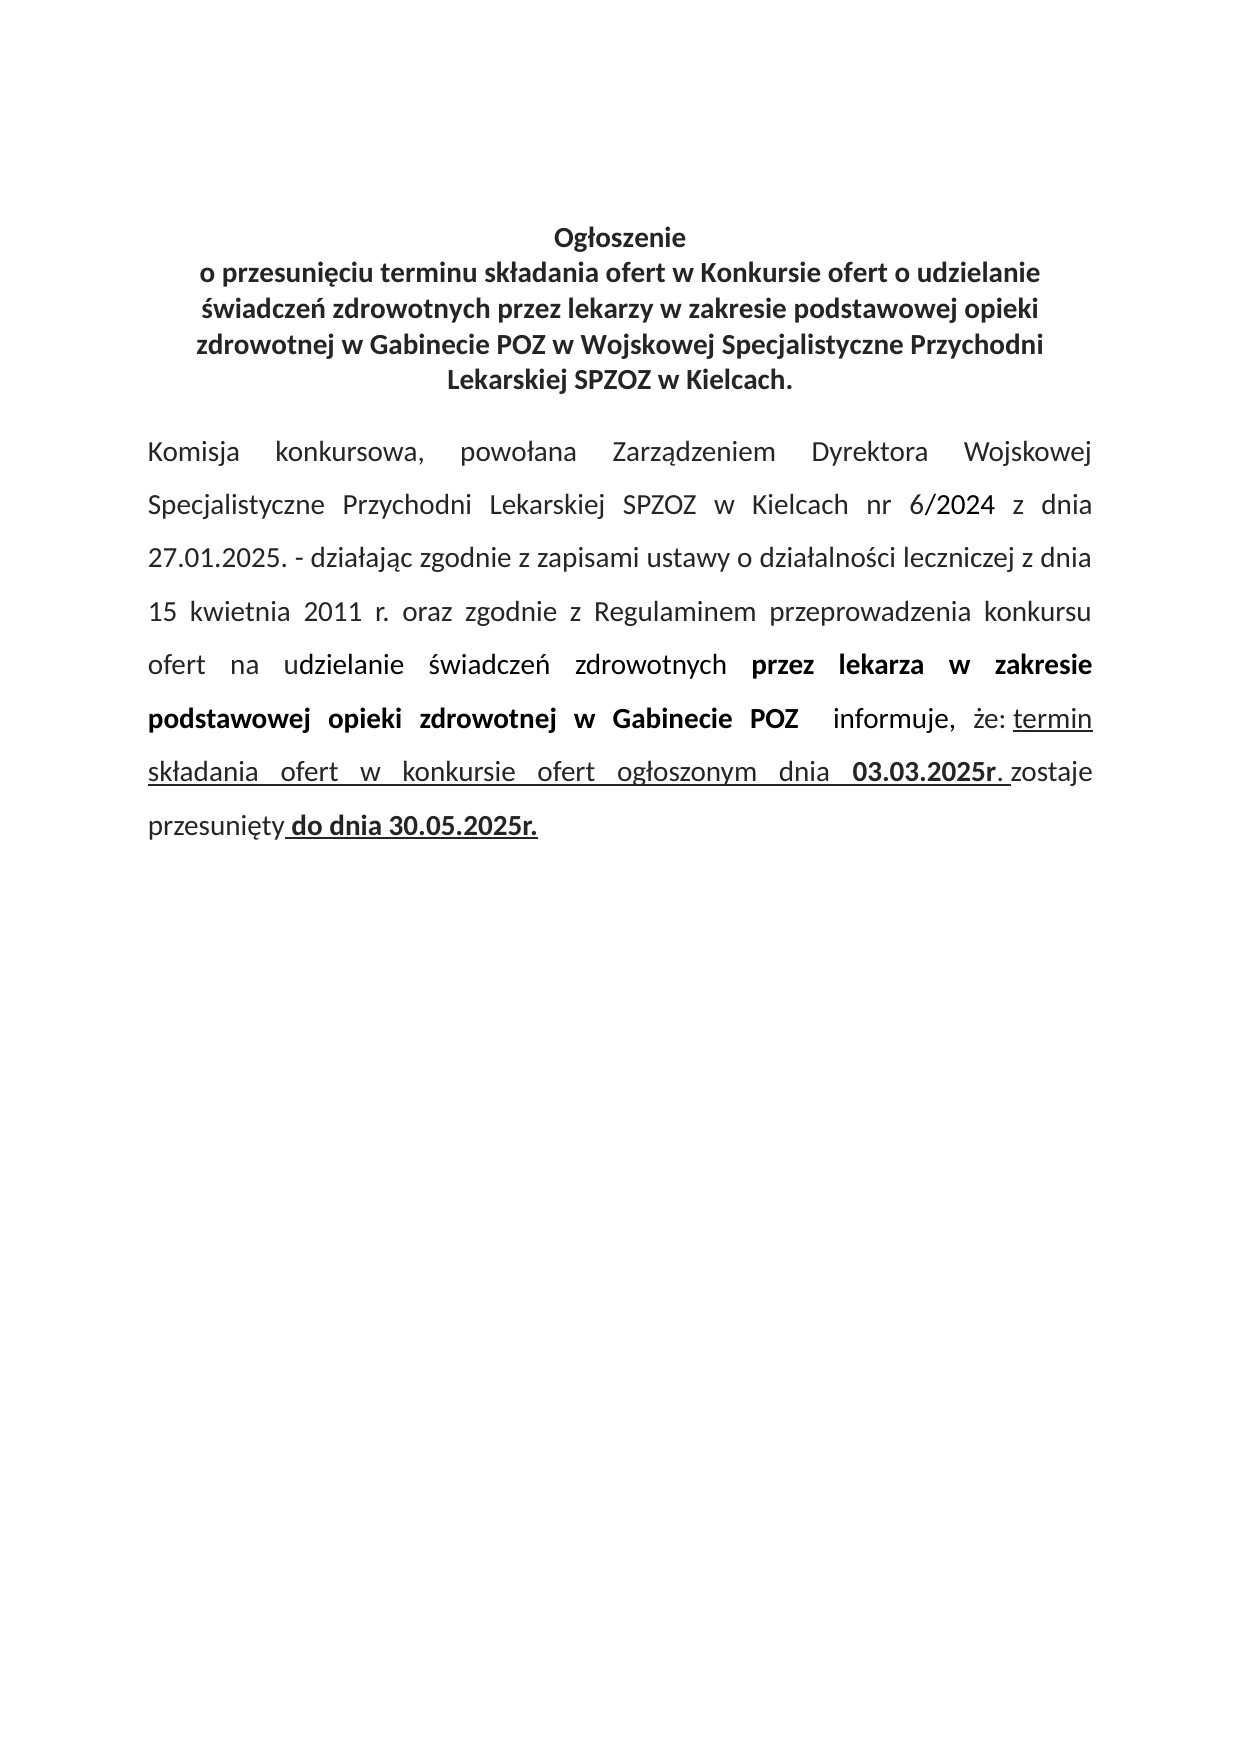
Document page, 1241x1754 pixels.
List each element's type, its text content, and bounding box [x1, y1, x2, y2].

text Komisja konkursowa, powołana Zarządzeniem Dyrektora Wojskowej Specjalistyczne Przychodni Lekarskiej SPZOZ w Kielcach nr 6/2024 z dnia 27.01.2025. - działając zgodnie z zapisami ustawy o działalności leczniczej z dnia 15 kwietnia 2011 r. oraz zgodnie z Regulaminem przeprowadzenia konkursu ofert na udzielanie świadczeń zdrowotnych przez lekarza w zakresie podstawowej opieki zdrowotnej w Gabinecie POZ informuje, że: termin składania ofert w konkursie ofert ogłoszonym dnia 03.03.2025r. zostaje przesunięty do dnia 30.05.2025r. [148, 433, 1093, 842]
text Ogłoszenie o przesunięciu terminu składania ofert w Konkursie ofert o udzielanie świadczeń zdrowotnych przez lekarzy w zakresie podstawowej opieki zdrowotnej w Gabinecie POZ w Wojskowej Specjalistyczne Przychodni Lekarskiej SPZOZ w Kielcach. [148, 219, 1093, 397]
